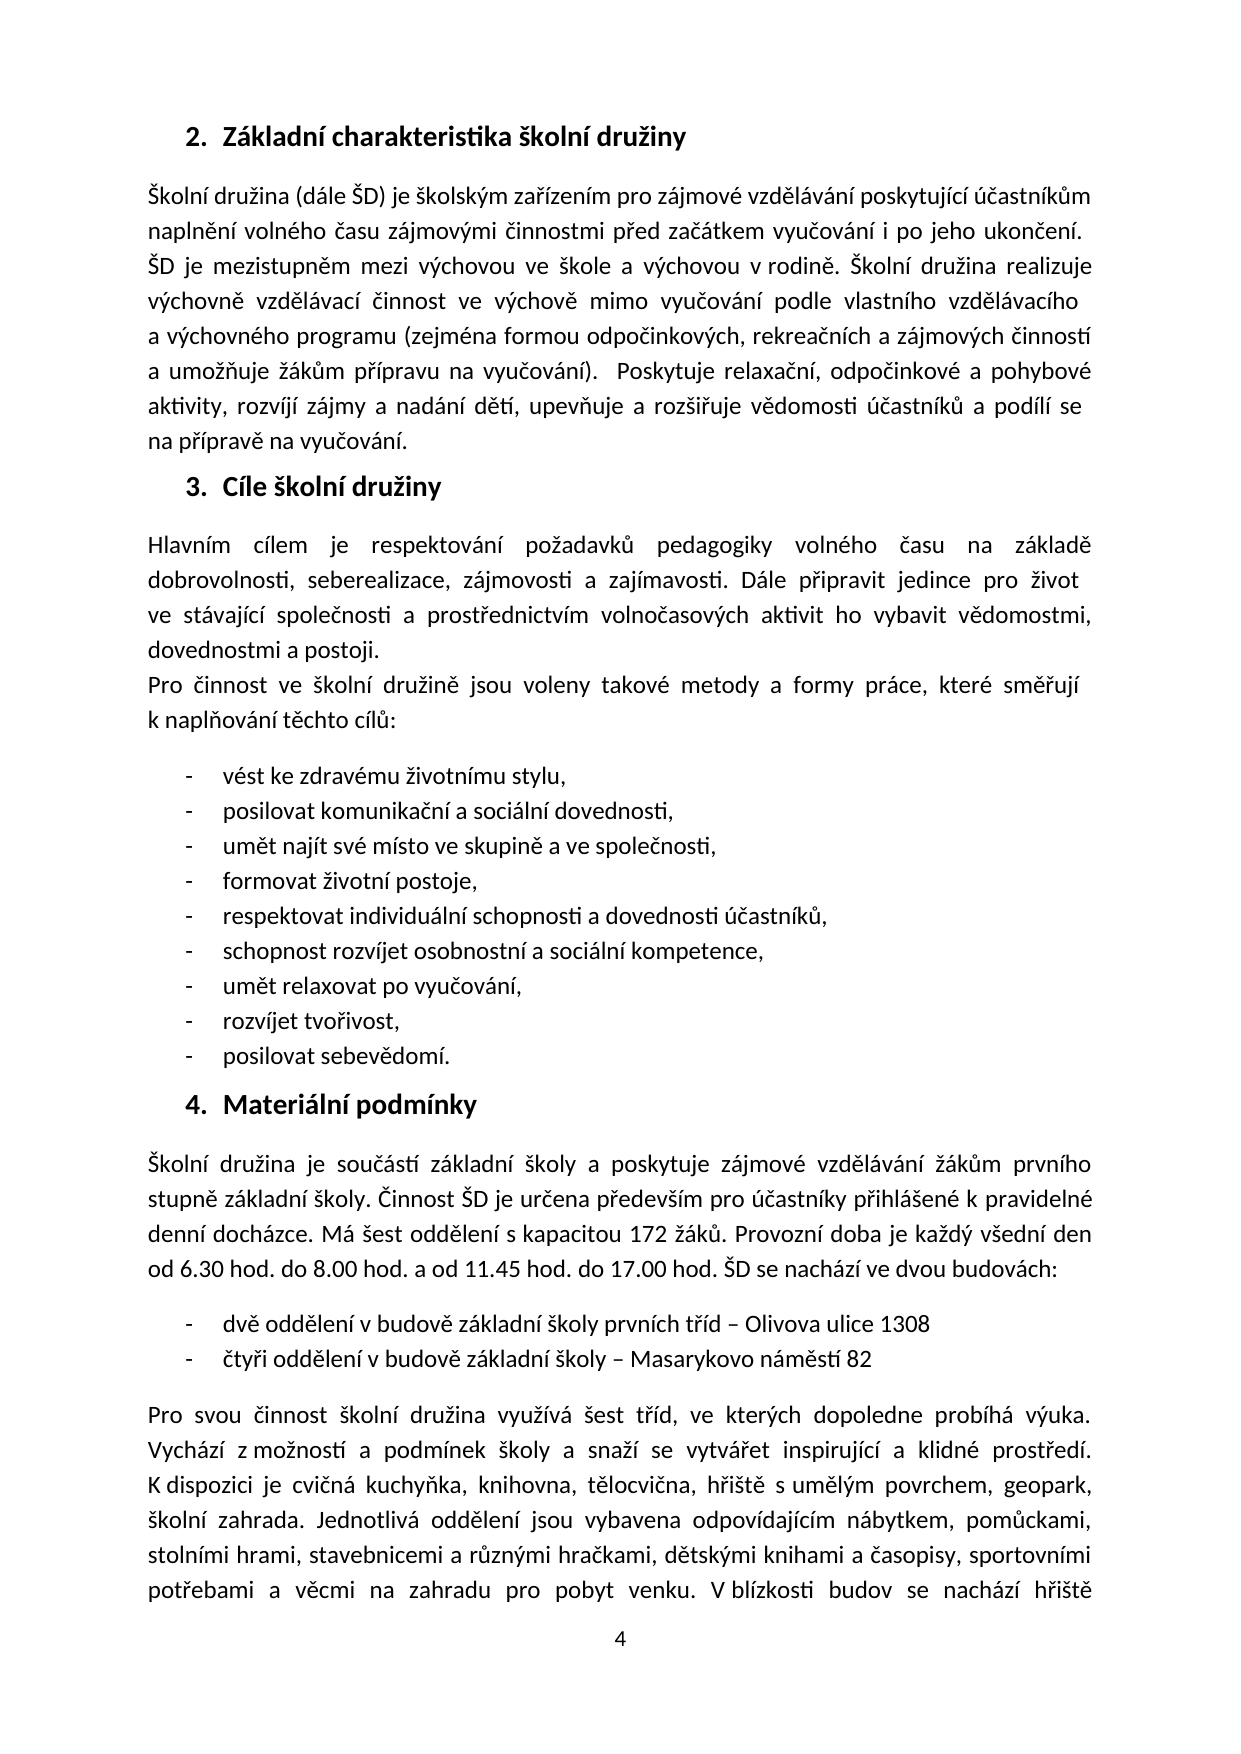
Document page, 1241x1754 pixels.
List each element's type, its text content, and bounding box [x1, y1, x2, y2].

list formovat životní postoje, [185, 865, 1093, 896]
text Školní družina (dále ŠD) je školským zařízením pro zájmové vzdělávání poskytující účastníkům naplnění volného času zájmovými činnostmi před začátkem vyučování i po jeho ukončení. ŠD je mezistupněm mezi výchovou ve škole a výchovou v rodině. Školní družina realizuje výchovně vzdělávací činnost ve výchově mimo vyučování podle vlastního vzdělávacího a výchovného programu (zejména formou odpočinkových, rekreačních a zájmových činností a umožňuje žákům přípravu na vyučování). Poskytuje relaxační, odpočinkové a pohybové aktivity, rozvíjí zájmy a nadání dětí, upevňuje a rozšiřuje vědomosti účastníků a podílí se na přípravě na vyučování. [148, 180, 1093, 455]
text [148, 1399, 1093, 1605]
list Cíle školní družiny [185, 468, 1093, 503]
list čtyři oddělení v budově základní školy – Masarykovo náměstí 82 [185, 1344, 1093, 1374]
text Hlavním cílem je respektování požadavků pedagogiky volného času na základě dobrovolnosti, seberealizace, zájmovosti a zajímavosti. Dále připravit jedince pro život ve stávající společnosti a prostřednictvím volnočasových aktivit ho vybavit vědomostmi, dovednostmi a postoji. [148, 529, 1093, 665]
list Materiální podmínky [185, 1086, 1093, 1122]
list umět relaxovat po vyučování, [185, 970, 1093, 1001]
list posilovat komunikační a sociální dovednosti, [185, 795, 1093, 826]
list umět najít své místo ve skupině a ve společnosti, [185, 830, 1093, 861]
list respektovat individuální schopnosti a dovednosti účastníků, [185, 900, 1093, 931]
list dvě oddělení v budově základní školy prvních tříd – Olivova ulice 1308 [185, 1309, 1093, 1339]
text Pro činnost ve školní družině jsou voleny takové metody a formy práce, které směřují k naplňování těchto cílů: [148, 669, 1093, 735]
list vést ke zdravému životnímu stylu, [185, 760, 1093, 791]
list Základní charakteristika školní družiny [185, 118, 1093, 154]
list posilovat sebevědomí. [185, 1040, 1093, 1071]
list schopnost rozvíjet osobnostní a sociální kompetence, [185, 935, 1093, 966]
list rozvíjet tvořivost, [185, 1005, 1093, 1036]
text Školní družina je součástí základní školy a poskytuje zájmové vzdělávání žákům prvního stupně základní školy. Činnost ŠD je určena především pro účastníky přihlášené k pravidelné denní docházce. Má šest oddělení s kapacitou 172 žáků. Provozní doba je každý všední den od 6.30 hod. do 8.00 hod. a od 11.45 hod. do 17.00 hod. ŠD se nachází ve dvou budovách: [148, 1148, 1093, 1283]
